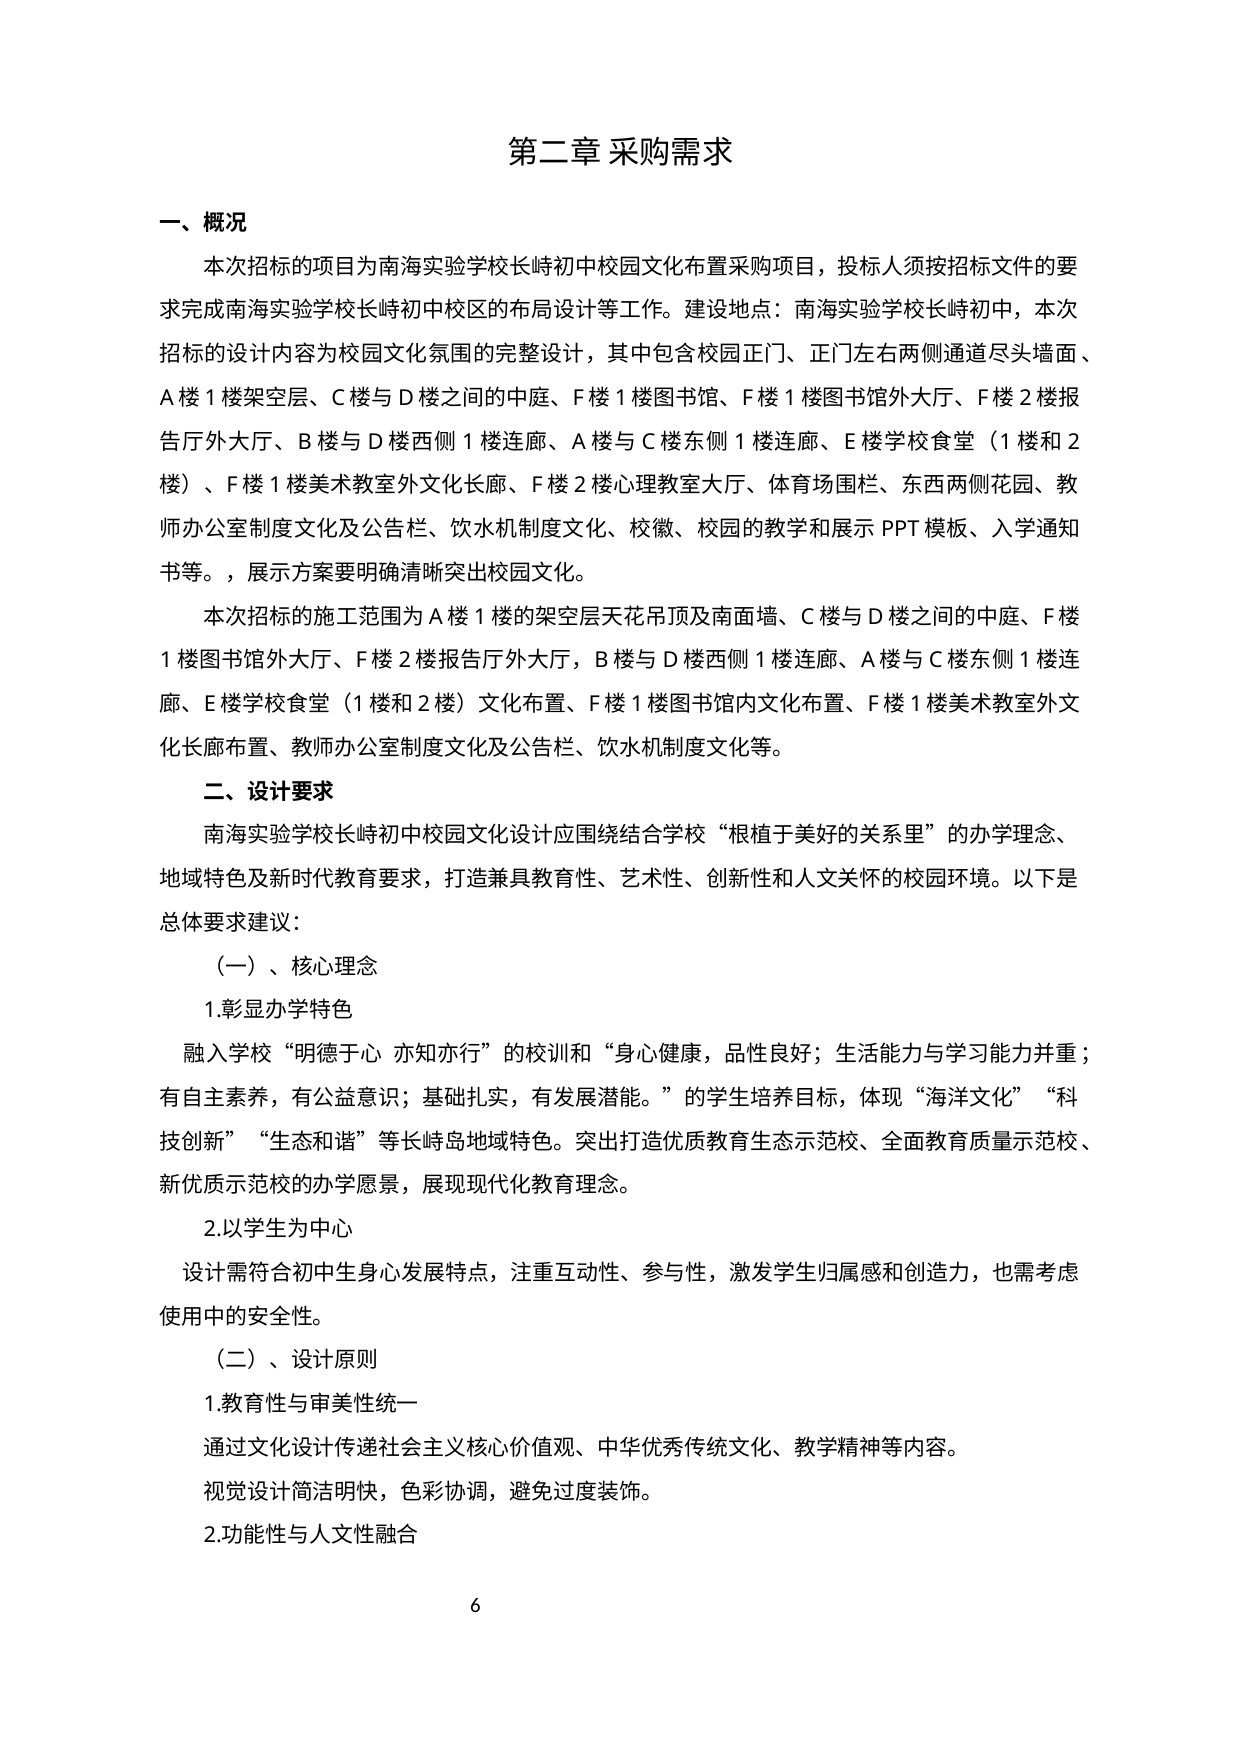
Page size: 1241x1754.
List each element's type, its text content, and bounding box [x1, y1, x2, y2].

text 通过文化设计传递社会主义核心价值观、中华优秀传统文化、教学精神等内容。 [159, 1420, 1081, 1464]
text 视觉设计简洁明快，色彩协调，避免过度装饰。 [159, 1464, 1081, 1508]
text 二、设计要求 [159, 764, 1081, 808]
text 设计需符合初中生身心发展特点，注重互动性、参与性，激发学生归属感和创造力，也需考虑使用中的安全性。 [159, 1245, 1081, 1333]
text 1.教育性与审美性统一 [159, 1377, 1081, 1420]
text 融入学校“明德于心 亦知亦行”的校训和“身心健康，品性良好；生活能力与学习能力并重；有自主素养，有公益意识；基础扎实，有发展潜能。”的学生培养目标，体现“海洋文化”“科技创新”“生态和谐”等长峙岛地域特色。突出打造优质教育生态示范校、全面教育质量示范校、新优质示范校的办学愿景，展现现代化教育理念。 [159, 1027, 1081, 1202]
text 本次招标的施工范围为A楼1楼的架空层天花吊顶及南面墙、C楼与D楼之间的中庭、F楼1楼图书馆外大厅、F楼2楼报告厅外大厅，B楼与D楼西侧1楼连廊、A楼与C楼东侧1楼连廊、E楼学校食堂（1楼和2楼）文化布置、F楼1楼图书馆内文化布置、F楼1楼美术教室外文化长廊布置、教师办公室制度文化及公告栏、饮水机制度文化等。 [159, 589, 1081, 764]
text 南海实验学校长峙初中校园文化设计应围绕结合学校“根植于美好的关系里”的办学理念、地域特色及新时代教育要求，打造兼具教育性、艺术性、创新性和人文关怀的校园环境。以下是总体要求建议： [159, 808, 1081, 939]
text 2.功能性与人文性融合 [159, 1508, 1081, 1552]
text 1.彰显办学特色 [159, 983, 1081, 1027]
text （二）、设计原则 [159, 1333, 1081, 1377]
text （一）、核心理念 [159, 939, 1081, 983]
text 第二章 采购需求 [159, 127, 1081, 173]
text 2.以学生为中心 [159, 1202, 1081, 1245]
text 一、概况 [159, 195, 1081, 239]
text 本次招标的项目为南海实验学校长峙初中校园文化布置采购项目，投标人须按招标文件的要求完成南海实验学校长峙初中校区的布局设计等工作。建设地点：南海实验学校长峙初中，本次招标的设计内容为校园文化氛围的完整设计，其中包含校园正门、正门左右两侧通道尽头墙面、A楼1楼架空层、C楼与D楼之间的中庭、F楼1楼图书馆、F楼1楼图书馆外大厅、F楼2楼报告厅外大厅、B楼与D楼西侧1楼连廊、A楼与C楼东侧1楼连廊、E楼学校食堂（1楼和2楼）、F楼1楼美术教室外文化长廊、F楼2楼心理教室大厅、体育场围栏、东西两侧花园、教师办公室制度文化及公告栏、饮水机制度文化、校徽、校园的教学和展示PPT模板、入学通知书等。，展示方案要明确清晰突出校园文化。 [159, 239, 1081, 589]
